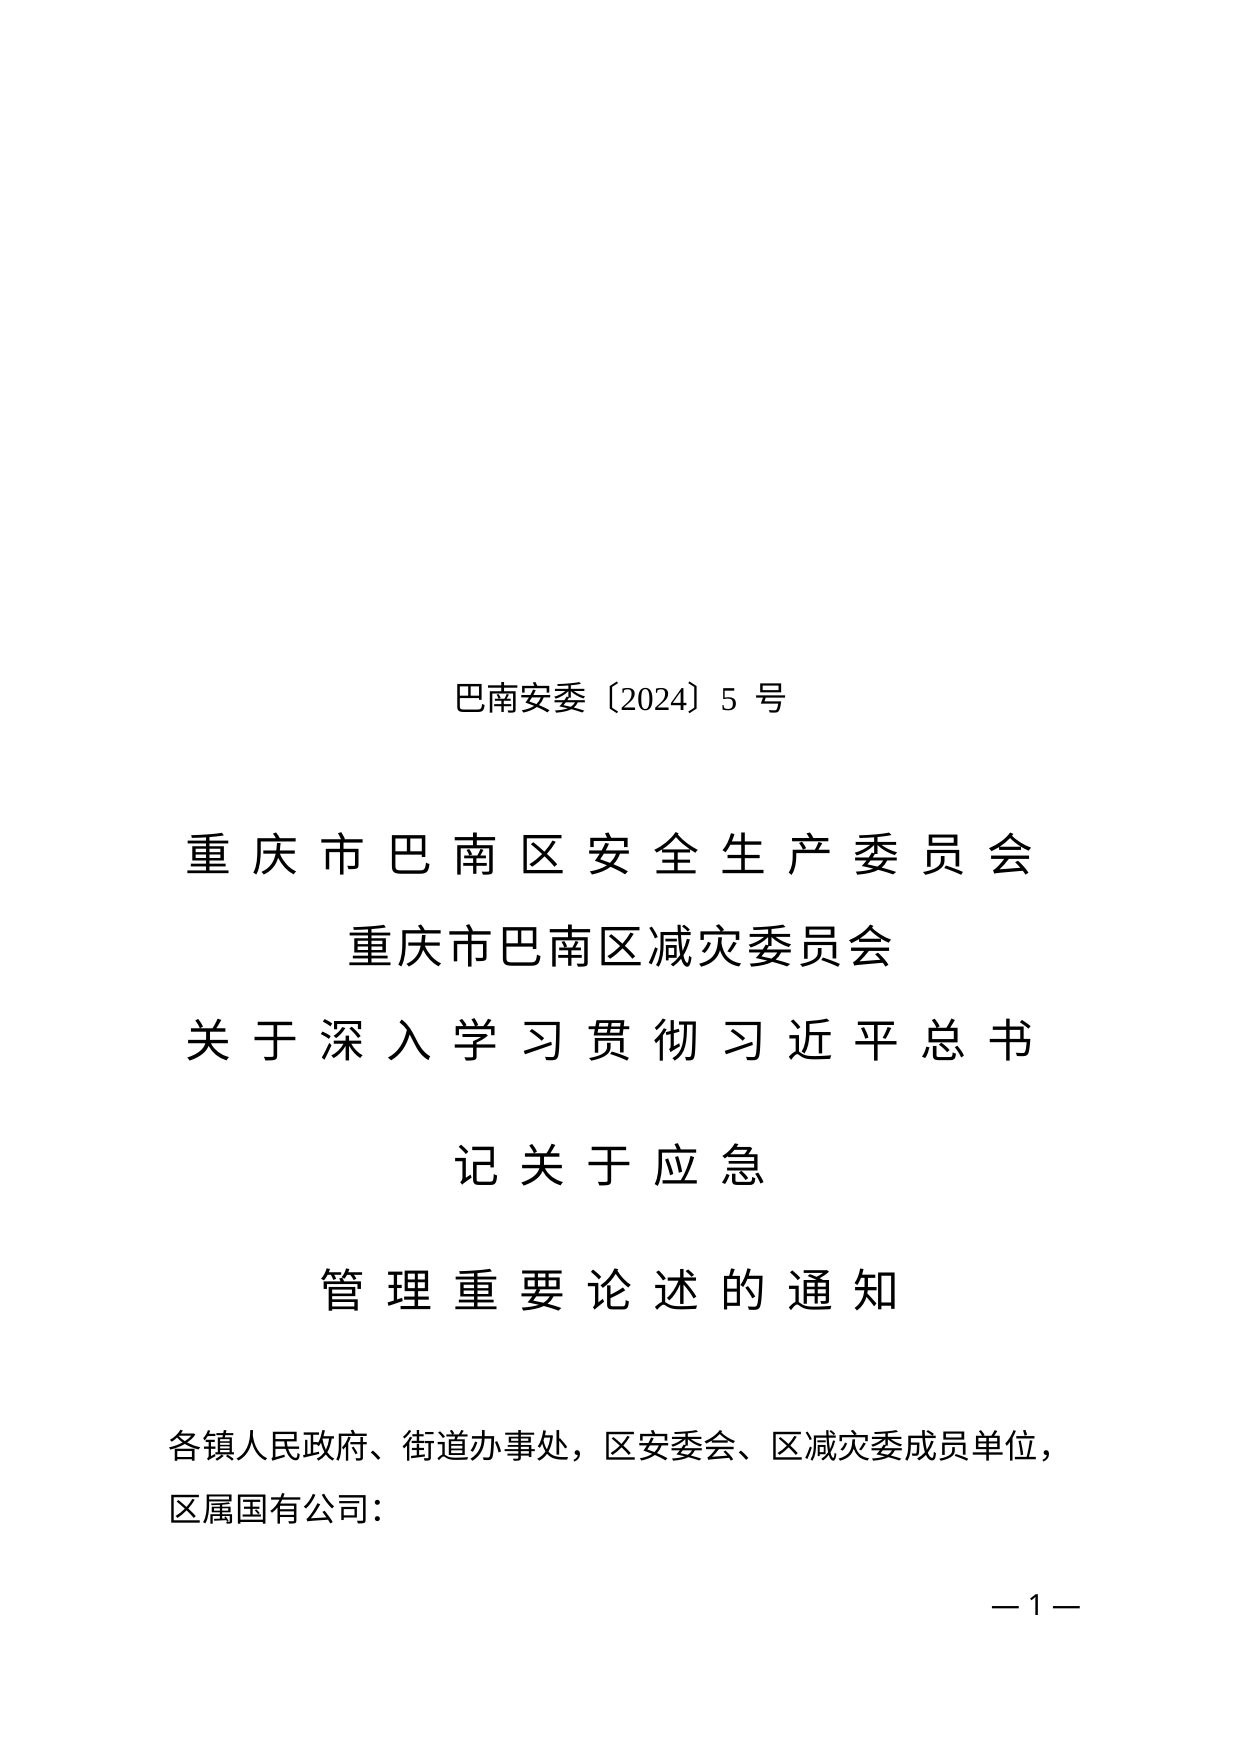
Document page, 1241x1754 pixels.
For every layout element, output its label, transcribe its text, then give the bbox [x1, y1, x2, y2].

text 重庆市巴南区减灾委员会 [169, 913, 1071, 975]
text 管理重要论述的通知 [169, 1225, 1071, 1350]
text 重庆市巴南区安全生产委员会 [169, 788, 1071, 913]
text 巴南安委〔2024〕5号 [169, 664, 1071, 727]
text 关于深入学习贯彻习近平总书记关于应急 [169, 975, 1071, 1225]
text 各镇人民政府、街道办事处，区安委会、区减灾委成员单位，区属国有公司： [169, 1413, 1071, 1538]
